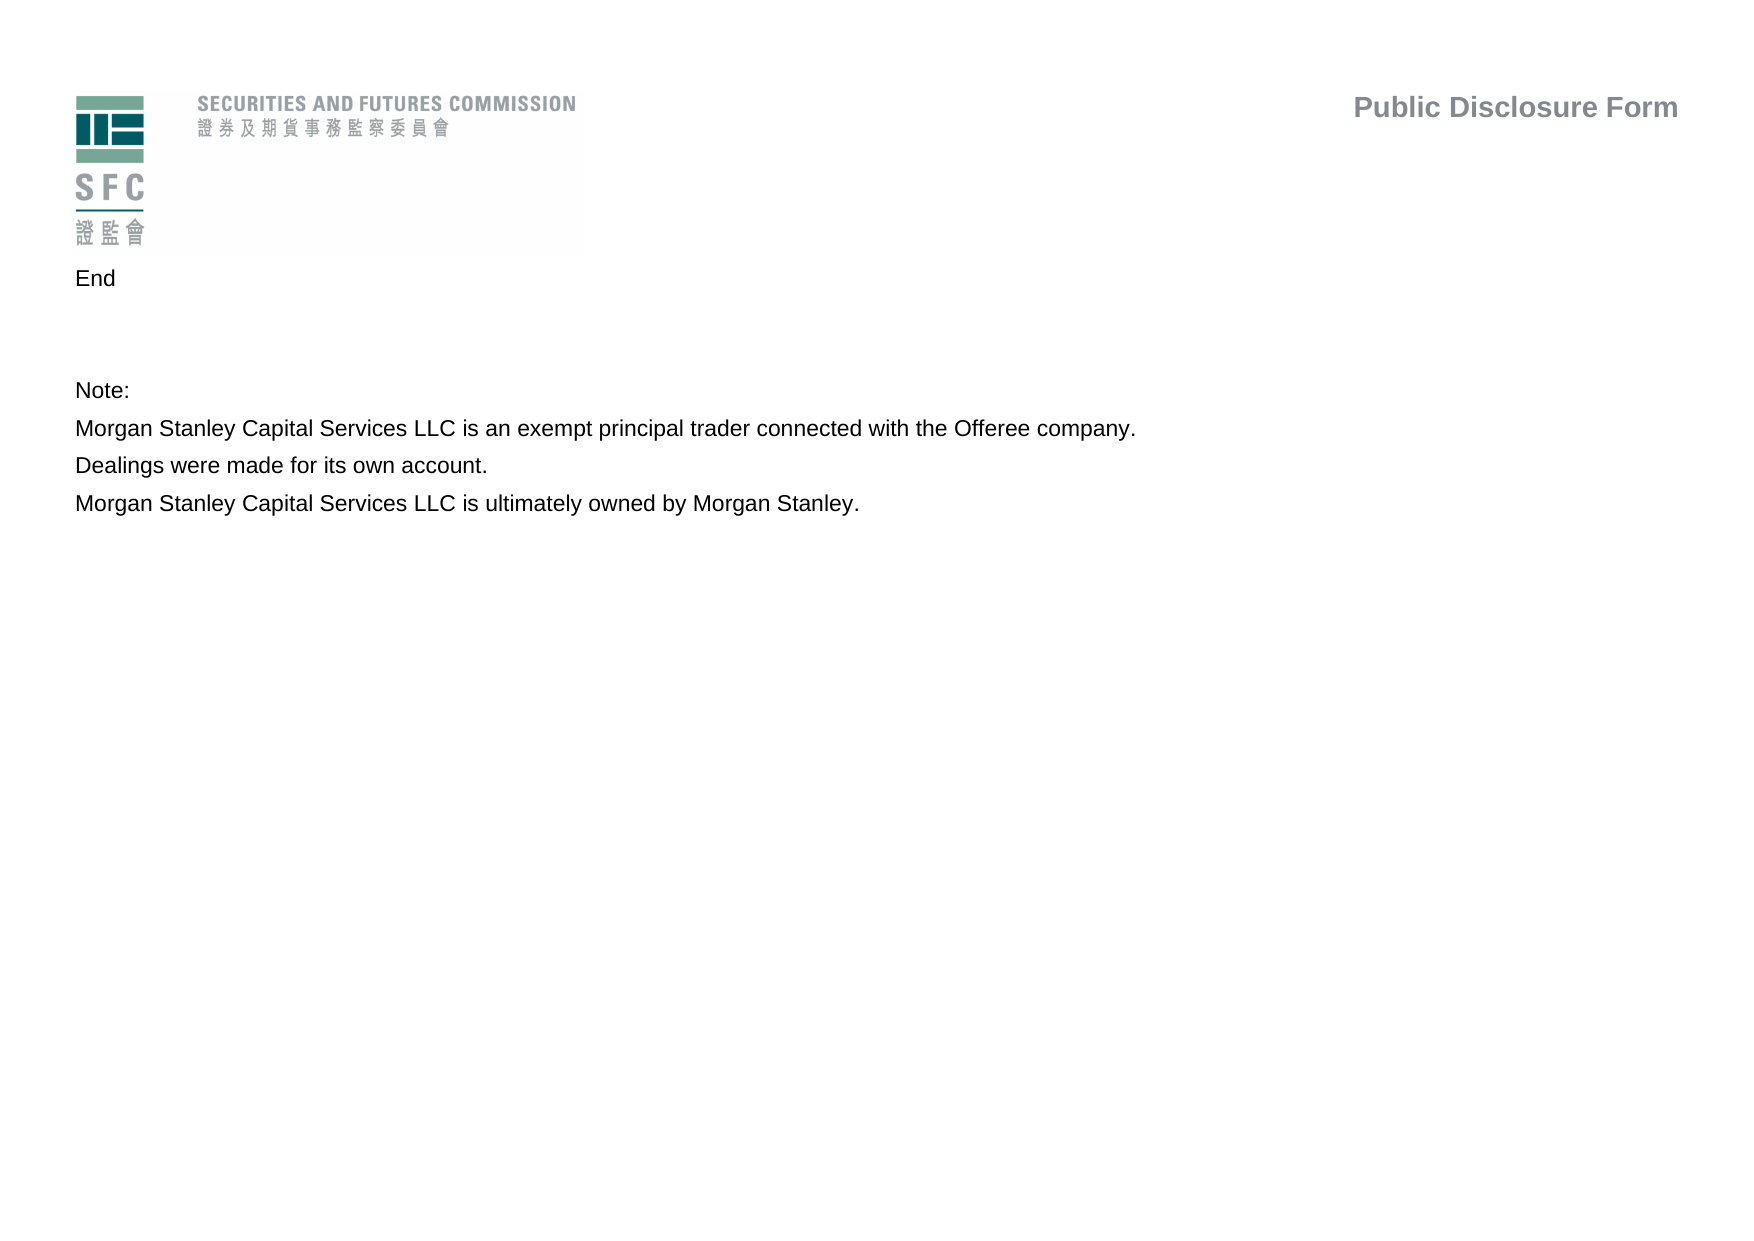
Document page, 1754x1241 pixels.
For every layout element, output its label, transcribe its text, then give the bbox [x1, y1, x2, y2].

text Note: [75, 372, 1679, 409]
text Morgan Stanley Capital Services LLC is ultimately owned by Morgan Stanley. [75, 484, 1679, 522]
text Morgan Stanley Capital Services LLC is an exempt principal trader connected with the Offeree company. [75, 409, 1679, 447]
text Dealings were made for its own account. [75, 447, 1679, 484]
picture [70, 90, 586, 256]
text End [75, 259, 1679, 297]
